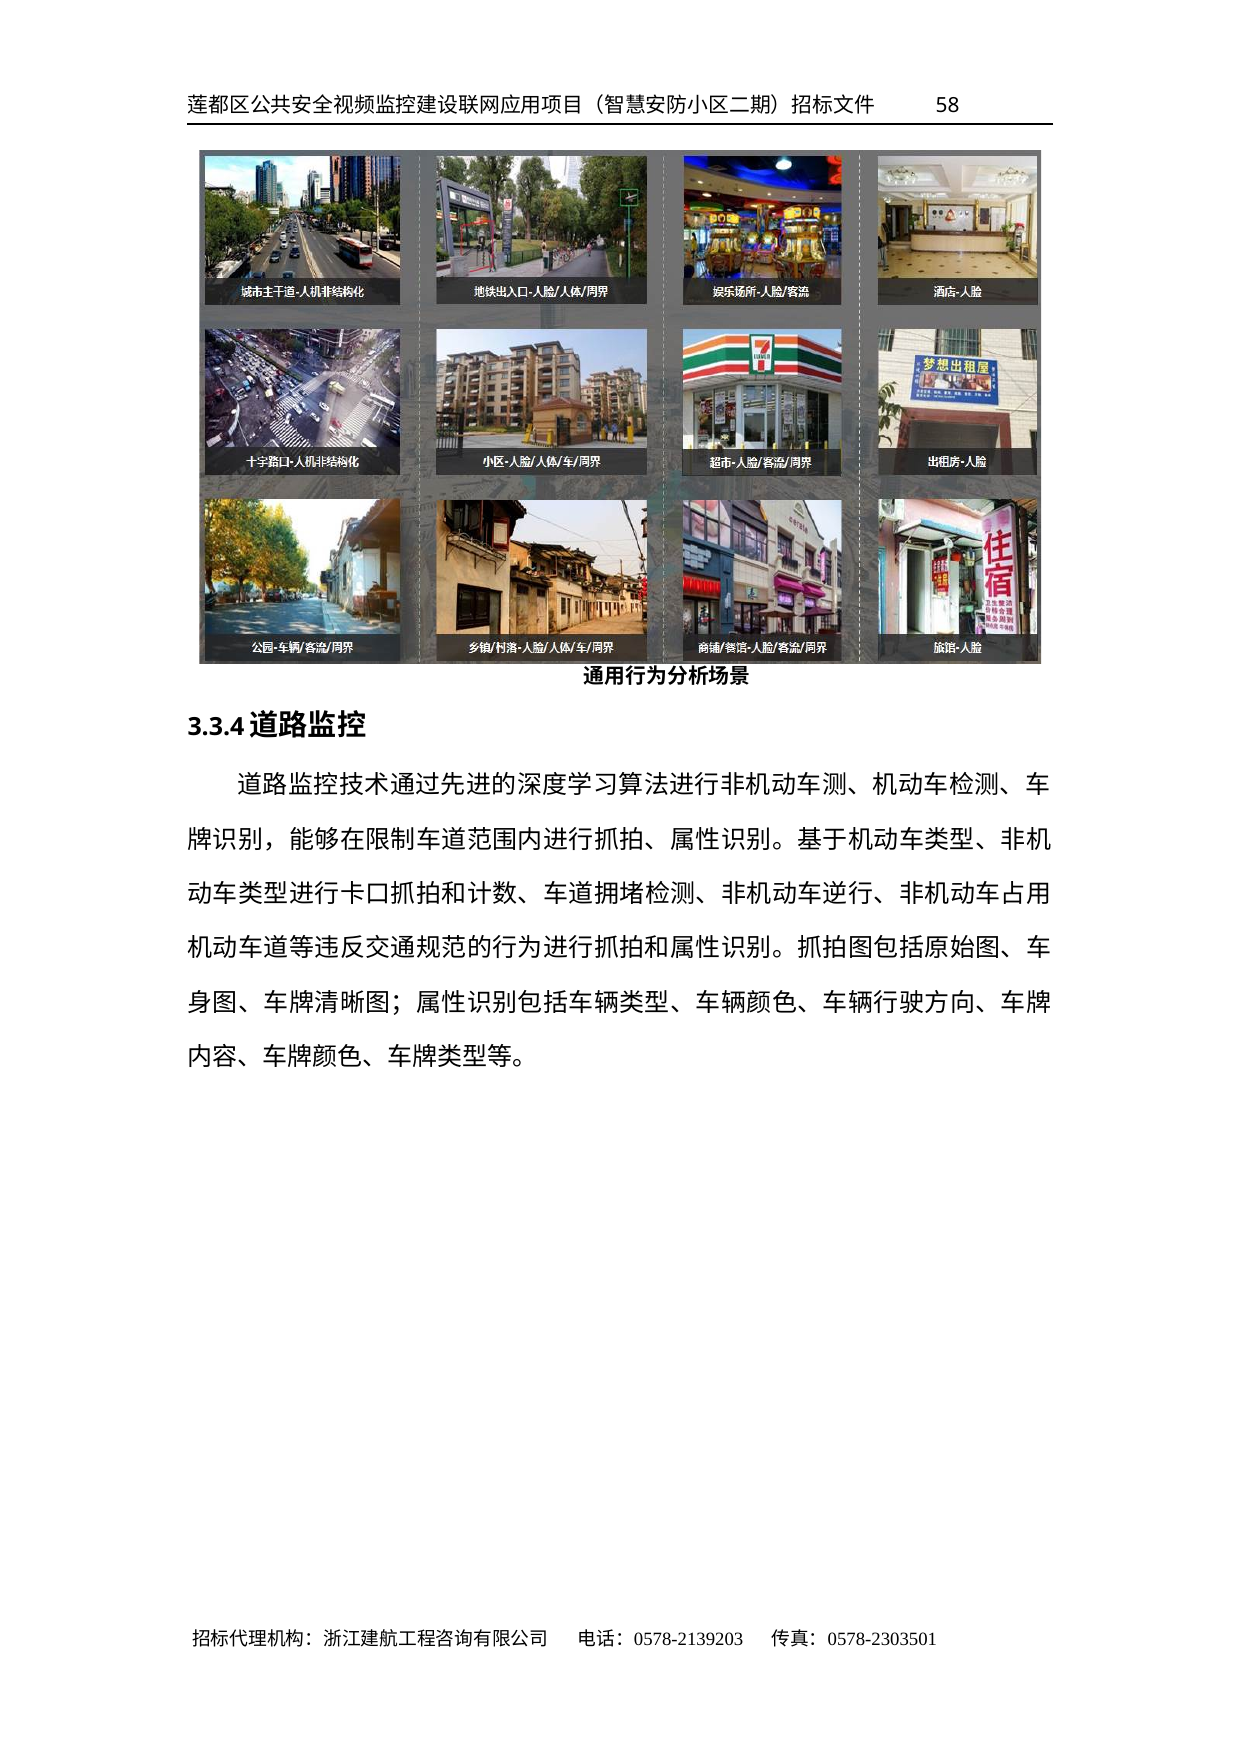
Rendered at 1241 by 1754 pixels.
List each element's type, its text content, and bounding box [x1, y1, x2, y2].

text 道路监控技术通过先进的深度学习算法进行非机动车测、机动车检测、车牌识别，能够在限制车道范围内进行抓拍、属性识别。基于机动车类型、非机动车类型进行卡口抓拍和计数、车道拥堵检测、非机动车逆行、非机动车占用机动车道等违反交通规范的行为进行抓拍和属性识别。抓拍图包括原始图、车身图、车牌清晰图；属性识别包括车辆类型、车辆颜色、车辆行驶方向、车牌内容、车牌颜色、车牌类型等。 [187, 765, 1053, 1073]
text 通用行为分析场景 [231, 664, 1053, 689]
picture [199, 150, 1042, 664]
subtitle 3.3.4道路监控 [187, 701, 1053, 744]
